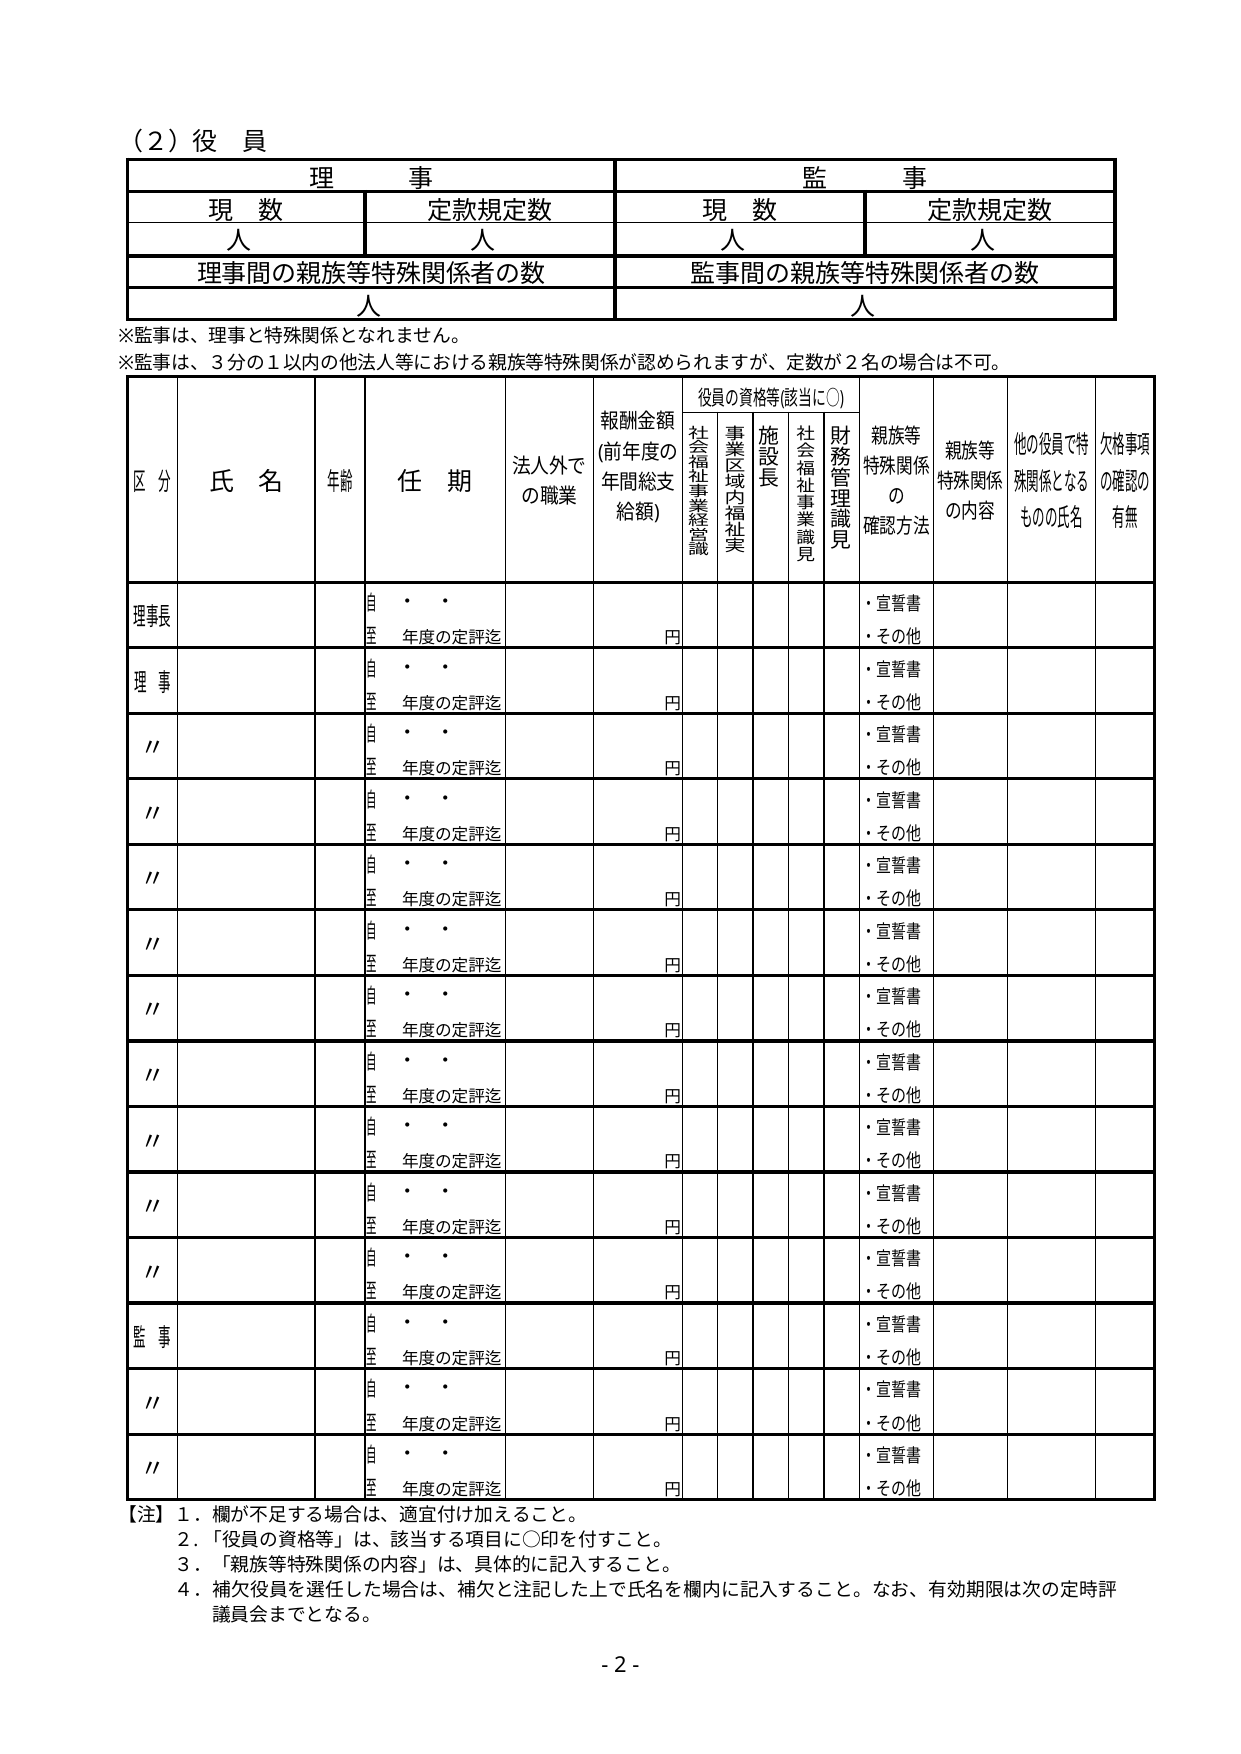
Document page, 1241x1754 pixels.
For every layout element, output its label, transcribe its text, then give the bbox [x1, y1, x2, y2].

table_cell 円 [594, 1436, 682, 1498]
table_cell ・宣誓書 ・その他 [860, 1174, 933, 1236]
table_cell 自 ･ ･ 至 年度の定評迄 [366, 1305, 505, 1367]
table_cell [825, 1108, 859, 1170]
table_cell [178, 1239, 314, 1301]
table_cell [1096, 1370, 1153, 1432]
table_cell [178, 846, 314, 908]
table_cell 監事間の親族等特殊関係者の数 [617, 258, 1113, 286]
table_cell [1008, 780, 1095, 843]
table_cell [934, 1239, 1007, 1301]
table_cell [718, 846, 752, 908]
table_cell [683, 715, 717, 777]
table_header 欠格事項の確認の有無 [1096, 378, 1153, 581]
table_header 他の役員で特殊関係となるものの氏名 [1008, 378, 1095, 581]
table_cell 監 事 [129, 1305, 177, 1367]
table_cell [178, 1305, 314, 1367]
table_cell [683, 1174, 717, 1236]
table_cell [1096, 715, 1153, 777]
table_cell 自 ･ ･ 至 年度の定評迄 [366, 1174, 505, 1236]
table_cell [316, 780, 364, 843]
table_cell [825, 584, 859, 646]
table_cell 〃 [129, 780, 177, 843]
table_cell 円 [594, 780, 682, 843]
table_cell 円 [594, 977, 682, 1039]
table_cell ・宣誓書 ・その他 [860, 911, 933, 974]
table_cell [934, 584, 1007, 646]
table_cell [1096, 1174, 1153, 1236]
table_cell [178, 1174, 314, 1236]
table_cell [178, 911, 314, 974]
table_cell [754, 1239, 788, 1301]
table_cell 自 ･ ･ 至 年度の定評迄 [366, 1239, 505, 1301]
table_cell [718, 715, 752, 777]
table_cell 円 [594, 1370, 682, 1432]
table_cell ・宣誓書 ・その他 [860, 649, 933, 712]
table_cell ・宣誓書 ・その他 [860, 1370, 933, 1432]
table_cell 〃 [129, 1174, 177, 1236]
table_cell [1096, 1108, 1153, 1170]
table_cell 人 [617, 223, 863, 254]
table_cell [934, 1436, 1007, 1498]
table_cell [754, 977, 788, 1039]
table_cell [754, 1305, 788, 1367]
table_cell [718, 977, 752, 1039]
table_cell [1008, 1043, 1095, 1105]
table_cell [1096, 649, 1153, 712]
table_cell [1008, 1108, 1095, 1170]
table_cell [1096, 1239, 1153, 1301]
table_cell 〃 [129, 1370, 177, 1432]
table_cell 円 [594, 1108, 682, 1170]
table_header 親族等 特殊関係の内容 [934, 378, 1007, 581]
table_cell [754, 1043, 788, 1105]
table_header 報酬金額(前年度の年間総支給額) [594, 378, 682, 581]
table_cell [934, 1174, 1007, 1236]
table_cell [178, 977, 314, 1039]
table_cell [1096, 1305, 1153, 1367]
table_cell [718, 1370, 752, 1432]
text （２）役 員 [118, 124, 1122, 157]
table_cell [683, 911, 717, 974]
table_cell [825, 846, 859, 908]
table_cell [316, 1043, 364, 1105]
table_cell [789, 1239, 823, 1301]
table_cell [789, 780, 823, 843]
table_cell [825, 715, 859, 777]
table_cell [825, 911, 859, 974]
table_cell [178, 1370, 314, 1432]
table_cell [316, 846, 364, 908]
table_cell [789, 911, 823, 974]
table_cell [1008, 584, 1095, 646]
table_cell [1008, 1436, 1095, 1498]
table_cell 理事長 [129, 584, 177, 646]
table_cell [718, 911, 752, 974]
table_cell 〃 [129, 846, 177, 908]
table_cell [825, 780, 859, 843]
table_cell [934, 911, 1007, 974]
table_header 理 事 [129, 161, 613, 190]
table_cell ・宣誓書 ・その他 [860, 1305, 933, 1367]
table_cell [683, 1239, 717, 1301]
table_cell [178, 1043, 314, 1105]
table_cell ・宣誓書 ・その他 [860, 1043, 933, 1105]
table_cell 現 数 [617, 193, 863, 222]
table_cell 自 ･ ･ 至 年度の定評迄 [366, 584, 505, 646]
table_cell [683, 977, 717, 1039]
table_cell 自 ･ ･ 至 年度の定評迄 [366, 780, 505, 843]
table_cell 円 [594, 1043, 682, 1105]
table_cell 円 [594, 715, 682, 777]
table_header 任 期 [366, 378, 505, 581]
table_cell [789, 1174, 823, 1236]
table_cell [789, 715, 823, 777]
table_cell [683, 1108, 717, 1170]
table_cell 自 ･ ･ 至 年度の定評迄 [366, 1043, 505, 1105]
table_cell 社会福祉事業識見 [789, 413, 823, 581]
table_cell [506, 1370, 593, 1432]
table_cell [789, 846, 823, 908]
table_cell 人 [867, 223, 1113, 254]
table_cell 円 [594, 1239, 682, 1301]
table_cell [683, 1436, 717, 1498]
table_cell [789, 1436, 823, 1498]
table_cell 定款規定数 [867, 193, 1113, 222]
table_cell ・宣誓書 ・その他 [860, 1108, 933, 1170]
table_cell [825, 649, 859, 712]
table_header 監 事 [617, 161, 1113, 190]
table_cell [316, 1239, 364, 1301]
table_cell [789, 1043, 823, 1105]
table_cell 人 [617, 289, 1113, 318]
table_cell 人 [129, 289, 613, 318]
table_cell [934, 846, 1007, 908]
table_cell 自 ･ ･ 至 年度の定評迄 [366, 846, 505, 908]
table_header 区 分 [129, 378, 177, 581]
table_cell [316, 715, 364, 777]
table_cell [825, 1305, 859, 1367]
table_cell [1096, 911, 1153, 974]
table_cell [934, 1043, 1007, 1105]
table_cell [718, 1305, 752, 1367]
table_cell [316, 911, 364, 974]
table_cell [506, 584, 593, 646]
table_cell 自 ･ ･ 至 年度の定評迄 [366, 1436, 505, 1498]
table_header 法人外での職業 [506, 378, 593, 581]
table_cell [683, 1370, 717, 1432]
table_cell 円 [594, 649, 682, 712]
table_cell [718, 1174, 752, 1236]
table_cell [178, 649, 314, 712]
table_cell [825, 1370, 859, 1432]
table_cell [316, 1370, 364, 1432]
table_cell [316, 584, 364, 646]
table_cell [178, 1436, 314, 1498]
table_cell [754, 1174, 788, 1236]
table_cell [1008, 1305, 1095, 1367]
table_cell [506, 846, 593, 908]
table_cell 自 ･ ･ 至 年度の定評迄 [366, 649, 505, 712]
table_cell ・宣誓書 ・その他 [860, 1239, 933, 1301]
table_cell [506, 977, 593, 1039]
table_cell [934, 780, 1007, 843]
table_cell [934, 649, 1007, 712]
table_header 親族等 特殊関係の 確認方法 [860, 378, 933, 581]
table_cell [1008, 1239, 1095, 1301]
table_cell [789, 1370, 823, 1432]
table_cell ・宣誓書 ・その他 [860, 846, 933, 908]
table_cell [934, 1370, 1007, 1432]
table_cell [825, 1436, 859, 1498]
table_cell 〃 [129, 977, 177, 1039]
table_cell 定款規定数 [367, 193, 613, 222]
table_cell [825, 1174, 859, 1236]
table_cell [1008, 977, 1095, 1039]
table_cell [1008, 911, 1095, 974]
table_cell [316, 1305, 364, 1367]
table_cell [1008, 649, 1095, 712]
text ※監事は、３分の１以内の他法人等における親族等特殊関係が認められますが、定数が２名の場合は不可。 [118, 348, 1122, 375]
table_cell [506, 1043, 593, 1105]
table_cell [789, 649, 823, 712]
table_cell ・宣誓書 ・その他 [860, 584, 933, 646]
table_cell [754, 1436, 788, 1498]
table_cell ・宣誓書 ・その他 [860, 977, 933, 1039]
table_cell 自 ･ ･ 至 年度の定評迄 [366, 977, 505, 1039]
table_cell [718, 649, 752, 712]
table_cell [506, 1305, 593, 1367]
table_cell [178, 584, 314, 646]
table_cell 円 [594, 911, 682, 974]
table_cell [178, 1108, 314, 1170]
table_cell [934, 1305, 1007, 1367]
table_cell [178, 780, 314, 843]
table_cell [718, 1043, 752, 1105]
table_cell 〃 [129, 911, 177, 974]
text 【注】１．欄が不足する場合は、適宜付け加えること。 [118, 1501, 1122, 1526]
table_cell [754, 846, 788, 908]
table_cell [1008, 715, 1095, 777]
table_cell [506, 1174, 593, 1236]
table_cell [718, 584, 752, 646]
text ２. 「役員の資格等」は、該当する項目に○印を付すこと。 [118, 1526, 1122, 1551]
table_cell [934, 715, 1007, 777]
table_cell [1096, 977, 1153, 1039]
table_cell [1008, 1174, 1095, 1236]
table_cell [789, 1108, 823, 1170]
table_cell 〃 [129, 715, 177, 777]
table_cell [683, 649, 717, 712]
table_cell ・宣誓書 ・その他 [860, 715, 933, 777]
table_cell [683, 1305, 717, 1367]
table_cell 自 ･ ･ 至 年度の定評迄 [366, 1108, 505, 1170]
table_cell [789, 584, 823, 646]
table_cell 〃 [129, 1239, 177, 1301]
table_cell [789, 977, 823, 1039]
table_cell [789, 1305, 823, 1367]
table_cell [1096, 780, 1153, 843]
table_header 年齢 [316, 378, 364, 581]
table_cell [825, 1239, 859, 1301]
text ３．「親族等特殊関係の内容」は、具体的に記入すること。 [118, 1551, 1122, 1576]
table_cell 理 事 [129, 649, 177, 712]
table_cell 〃 [129, 1043, 177, 1105]
table_cell [316, 1436, 364, 1498]
table_cell 理事間の親族等特殊関係者の数 [129, 258, 613, 286]
table_cell 〃 [129, 1436, 177, 1498]
table_header 役員の資格等(該当に○) [683, 378, 859, 412]
table_cell 円 [594, 846, 682, 908]
text ４．補欠役員を選任した場合は、補欠と注記した上で氏名を欄内に記入すること。なお、有効期限は次の定時評議員会までとなる。 [118, 1576, 1122, 1626]
table_cell [754, 715, 788, 777]
table_cell [506, 649, 593, 712]
table_cell 現 数 [129, 193, 363, 222]
table_cell [718, 780, 752, 843]
table_cell [683, 780, 717, 843]
table_cell [825, 1043, 859, 1105]
table_cell [934, 977, 1007, 1039]
table_cell 財務管理識見 [825, 413, 859, 581]
table_cell [934, 1108, 1007, 1170]
table_cell ・宣誓書 ・その他 [860, 1436, 933, 1498]
table_cell [718, 1239, 752, 1301]
table_cell 円 [594, 584, 682, 646]
table_cell [683, 846, 717, 908]
text ※監事は、理事と特殊関係となれません。 [118, 321, 1122, 348]
table_cell [754, 1108, 788, 1170]
table_cell 人 [129, 223, 363, 254]
table_cell 円 [594, 1305, 682, 1367]
table_cell [506, 1108, 593, 1170]
table_cell ・宣誓書 ・その他 [860, 780, 933, 843]
table_cell [316, 1108, 364, 1170]
table_header 氏 名 [178, 378, 314, 581]
table_cell 人 [367, 223, 613, 254]
table_cell 自 ･ ･ 至 年度の定評迄 [366, 1370, 505, 1432]
table_cell [825, 977, 859, 1039]
table_cell [683, 584, 717, 646]
table_cell [683, 1043, 717, 1105]
table_cell [718, 1436, 752, 1498]
table_cell 自 ･ ･ 至 年度の定評迄 [366, 715, 505, 777]
table_cell [506, 715, 593, 777]
table_cell [754, 584, 788, 646]
table_cell [316, 977, 364, 1039]
table_cell [316, 1174, 364, 1236]
table_cell 〃 [129, 1108, 177, 1170]
table_cell [754, 649, 788, 712]
table_cell 社会福祉事業経営識見 [683, 413, 717, 581]
table_cell 自 ･ ･ 至 年度の定評迄 [366, 911, 505, 974]
table_cell [506, 1239, 593, 1301]
table_cell [506, 1436, 593, 1498]
table_cell [1008, 846, 1095, 908]
table_cell [754, 911, 788, 974]
table_cell [754, 1370, 788, 1432]
table_cell [1096, 846, 1153, 908]
table_cell [718, 1108, 752, 1170]
table_cell 事業区域内福祉実情 [718, 413, 752, 581]
table_cell [1096, 584, 1153, 646]
table_cell 円 [594, 1174, 682, 1236]
table_cell [506, 911, 593, 974]
table_cell 施設長 [754, 413, 788, 581]
table_cell [1096, 1043, 1153, 1105]
table_cell [754, 780, 788, 843]
table_cell [1008, 1370, 1095, 1432]
table_cell [178, 715, 314, 777]
table_cell [316, 649, 364, 712]
table_cell [1096, 1436, 1153, 1498]
table_cell [506, 780, 593, 843]
